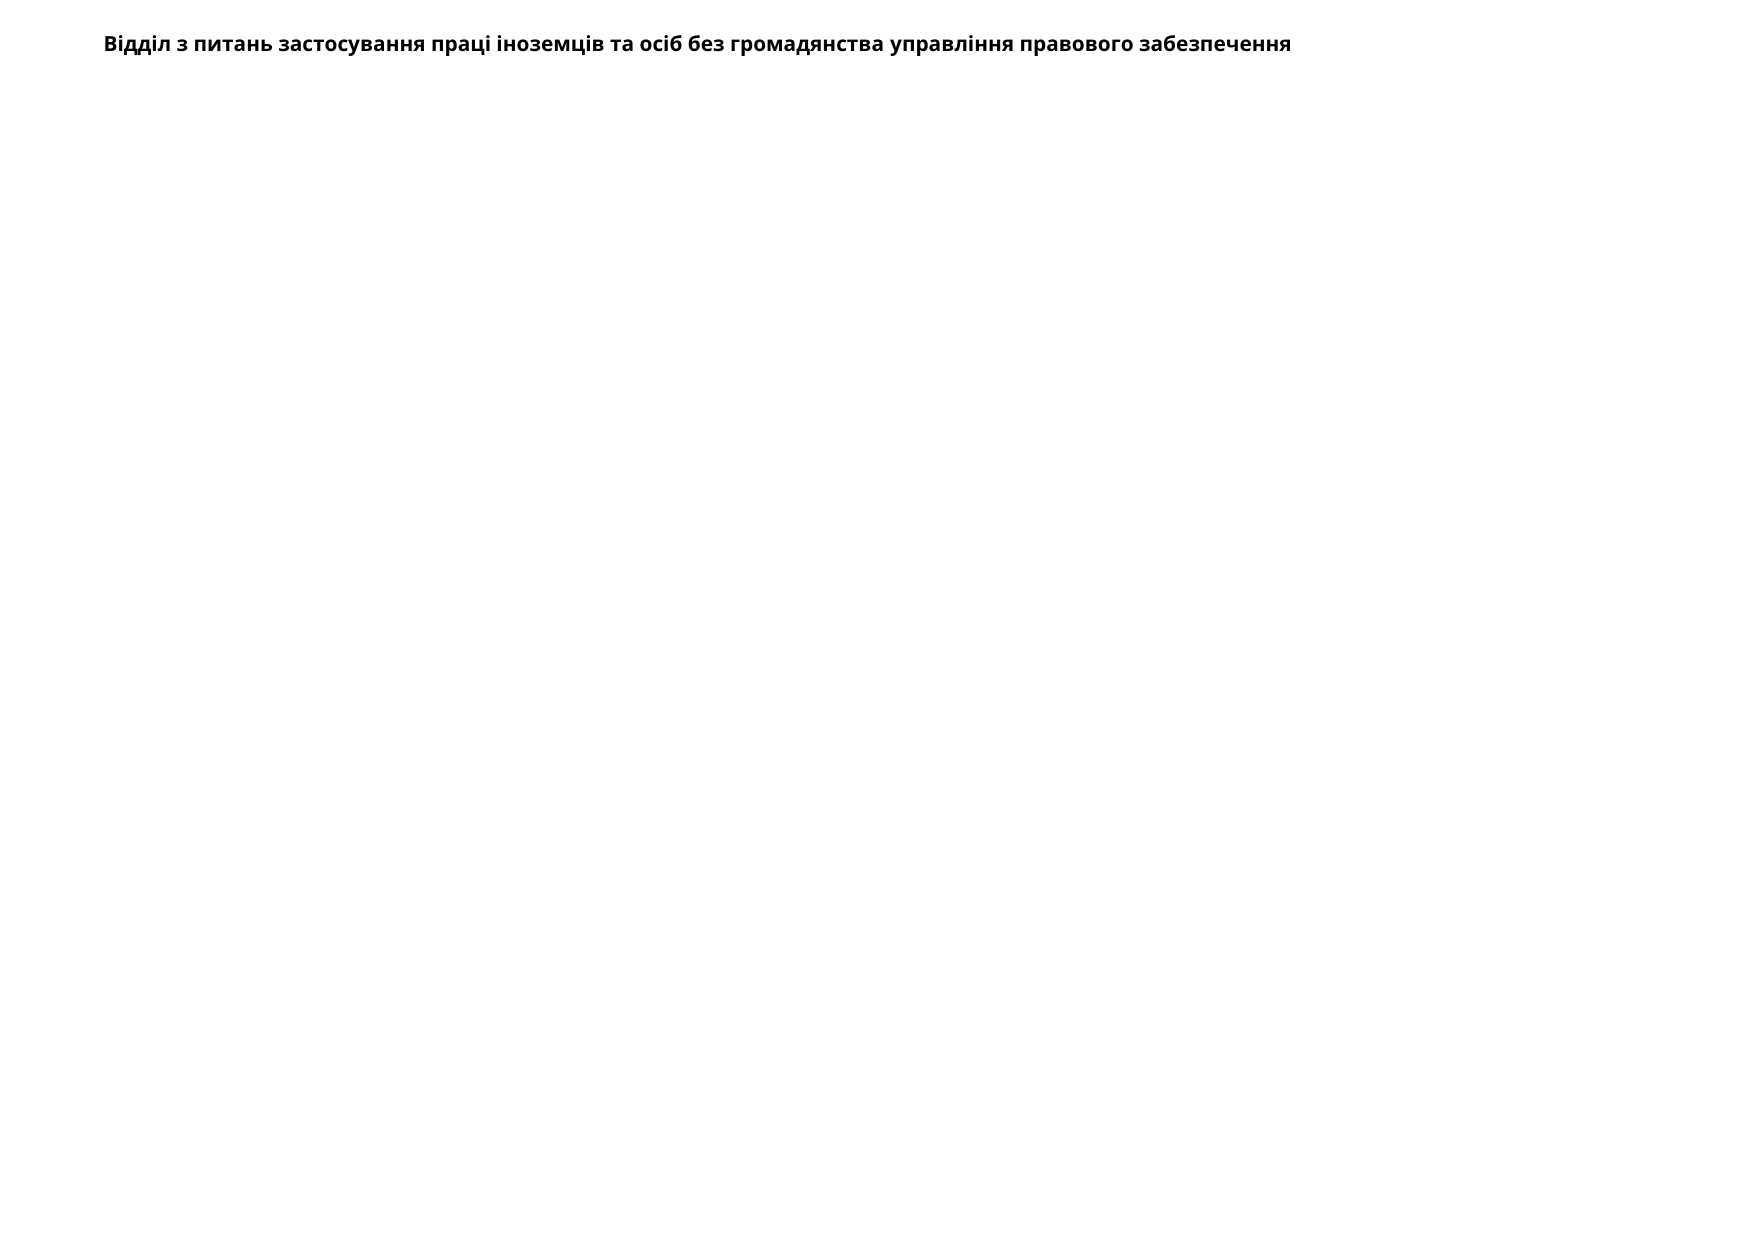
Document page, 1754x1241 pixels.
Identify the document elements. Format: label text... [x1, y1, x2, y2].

text Відділ з питань застосування праці іноземців та осіб без громадянства управління правового забезпечення [29, 29, 1698, 58]
